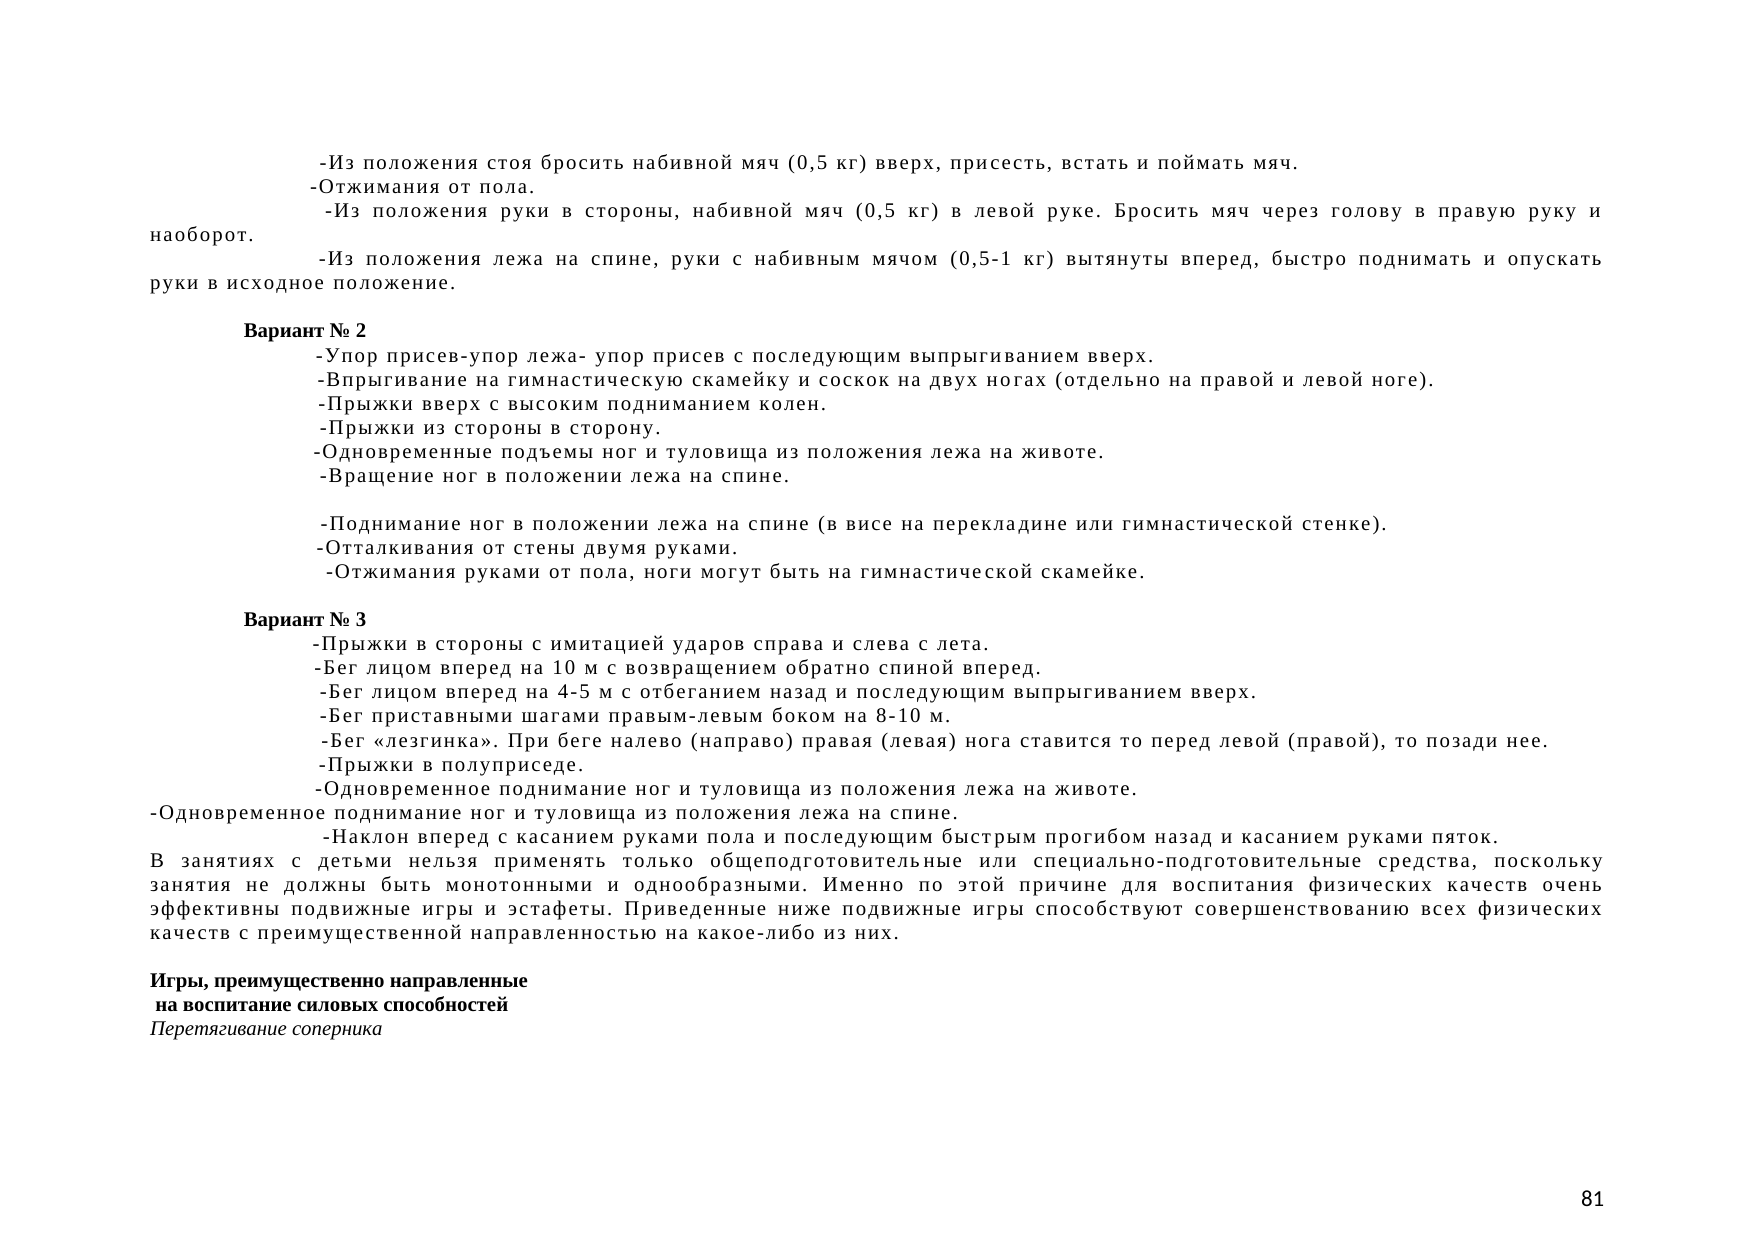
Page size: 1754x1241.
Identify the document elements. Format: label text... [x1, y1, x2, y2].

text -Из положения стоя бросить набивной мяч (0,5 кг) вверх, присесть, встать и поймать мяч. [150, 150, 1604, 174]
text -Бег приставными шагами правым-левым боком на 8-10 м. [150, 703, 1604, 727]
text -Из положения лежа на спине, руки с набивным мячом (0,5-1 кг) вытянуты вперед, быстро поднимать и опускать руки в исходное положение. [150, 246, 1604, 294]
text -Прыжки в полуприседе. [150, 752, 1604, 776]
text Игры, преимущественно направленные [150, 968, 1604, 992]
text -Прыжки в стороны с имитацией ударов справа и слева с лета. [150, 631, 1604, 655]
text -Прыжки из стороны в сторону. [150, 415, 1604, 439]
text -Бег «лезгинка». При беге налево (направо) правая (левая) нога ставится то перед левой (правой), то позади нее. [150, 727, 1604, 752]
text Вариант № 3 [150, 607, 1604, 631]
text -Из положения руки в стороны, набивной мяч (0,5 кг) в левой руке. Бросить мяч через голову в правую руку и наоборот. [150, 198, 1604, 246]
text В занятиях с детьми нельзя применять только общеподготовительные или специально-подготовительные средства, поскольку занятия не должны быть монотонными и однообразными. Именно по этой причине для воспитания физических качеств очень эффективны подвижные игры и эстафеты. Приведенные ниже подвижные игры способствуют совершенствованию всех физических качеств с преимущественной направленностью на какое-либо из них. [150, 848, 1604, 944]
text -Наклон вперед с касанием руками пола и последующим быстрым прогибом назад и касанием руками пяток. < [150, 824, 1604, 848]
text -Бег лицом вперед на 4-5 м с отбеганием назад и последующим выпрыгиванием вверх. [150, 679, 1604, 703]
text -Одновременное поднимание ног и туловища из положения лежа на спине. [150, 800, 1604, 824]
text -Одновременное поднимание ног и туловища из положения лежа на животе. [150, 776, 1604, 800]
text -Отжимания руками от пола, ноги могут быть на гимнастической скамейке. [150, 559, 1604, 583]
text -Отталкивания от стены двумя руками. [150, 535, 1604, 559]
text -Прыжки вверх с высоким подниманием колен. [150, 391, 1604, 415]
text -Вращение ног в положении лежа на спине. [150, 463, 1604, 487]
text -Бег лицом вперед на 10 м с возвращением обратно спиной вперед. [150, 655, 1604, 679]
text -Одновременные подъемы ног и туловища из положения лежа на животе. [150, 439, 1604, 463]
text Вариант № 2 [150, 318, 1604, 342]
text -Отжимания от пола. [150, 174, 1604, 198]
text Перетягивание соперника [150, 1016, 1604, 1040]
text -Упор присев-упор лежа- упор присев с последующим выпрыгиванием вверх. [150, 342, 1604, 367]
text -Поднимание ног в положении лежа на спине (в висе на перекладине или гимнастической стенке). [150, 511, 1604, 535]
text на воспитание силовых способностей [150, 992, 1604, 1016]
text -Впрыгивание на гимнастическую скамейку и соскок на двух ногах (отдельно на правой и левой ноге). [150, 367, 1604, 391]
